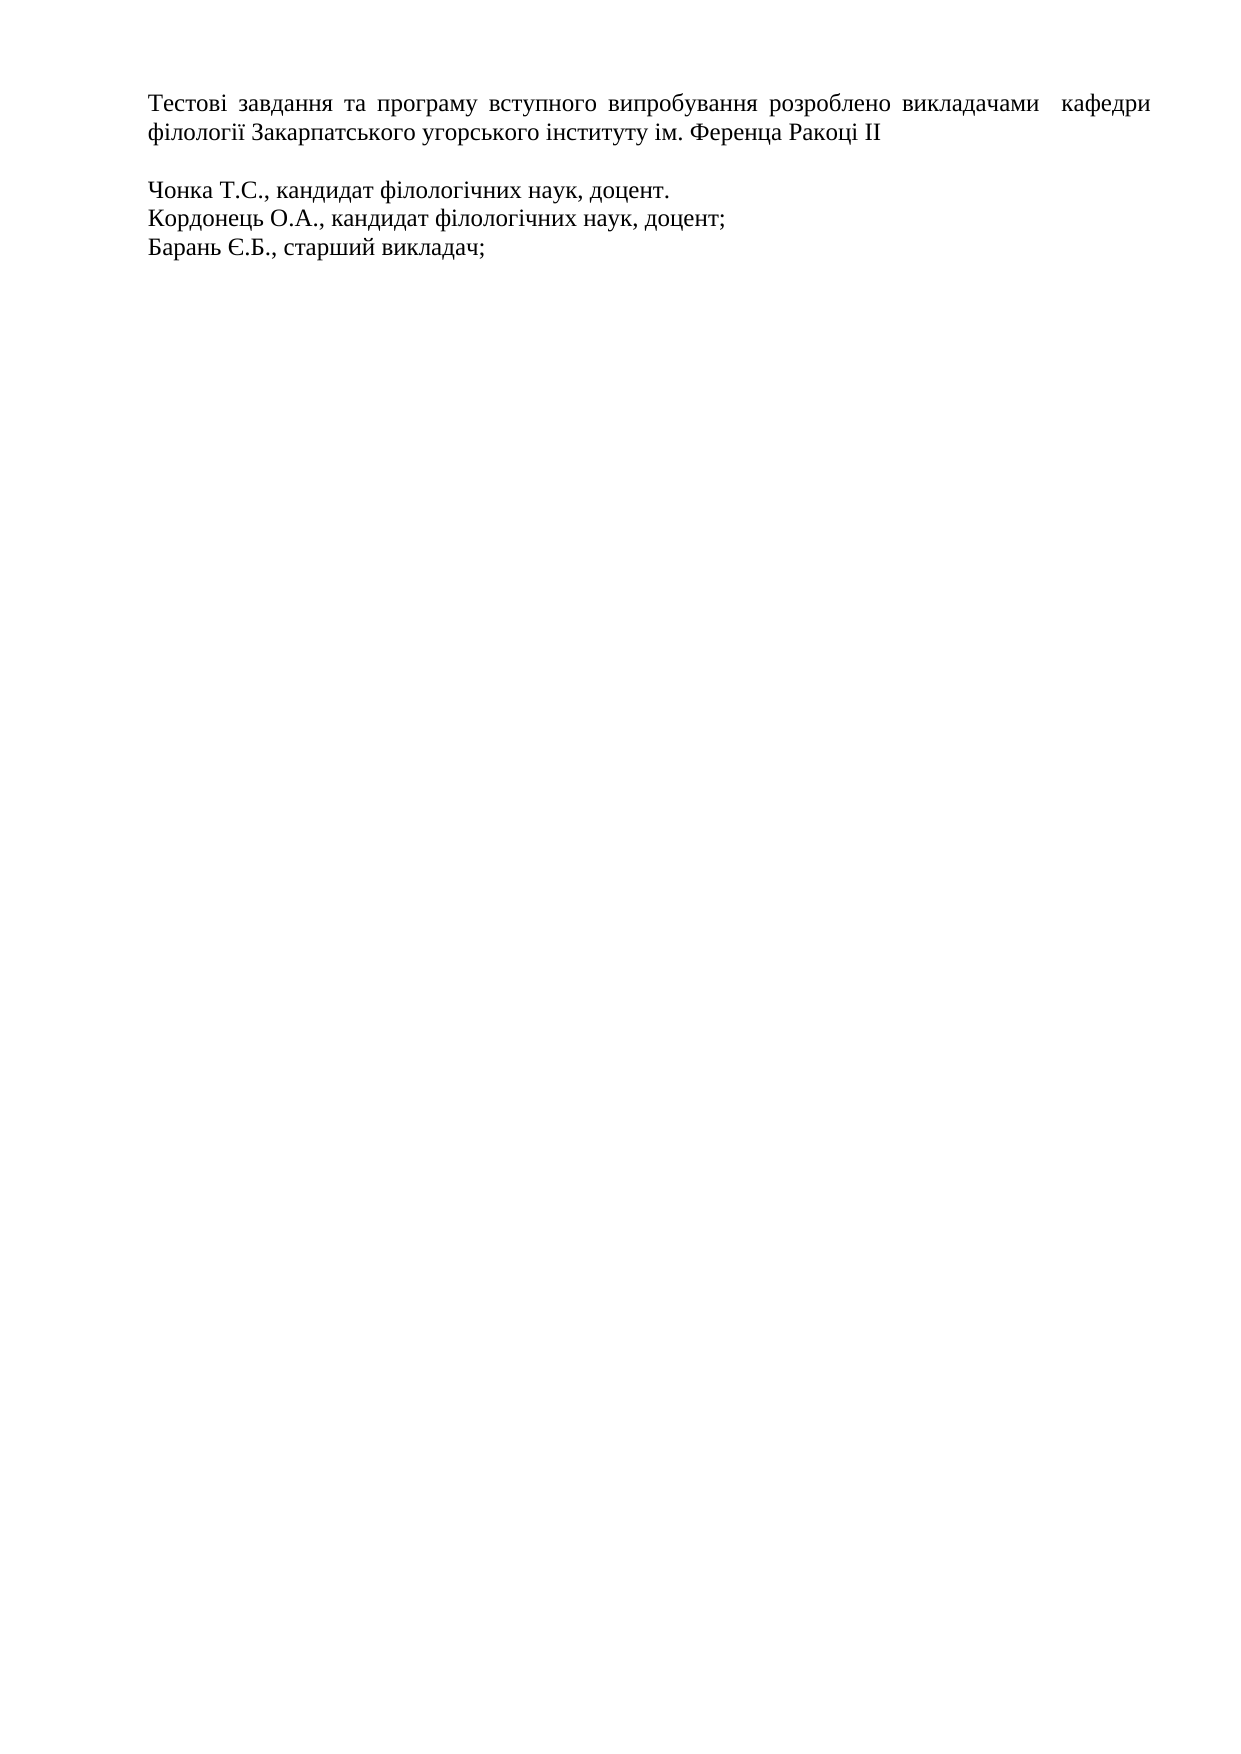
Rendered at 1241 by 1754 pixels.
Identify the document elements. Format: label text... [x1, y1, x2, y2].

text Чонка Т.С., кандидат філологічних наук, доцент. [148, 175, 1152, 203]
text Кордонець О.А., кандидат філологічних наук, доцент; [148, 203, 1152, 232]
text Барань Є.Б., старший викладач; [148, 232, 1152, 261]
text Тестові завдання та програму вступного випробування розроблено викладачами кафедри філології Закарпатського угорського інституту ім. Ференца Ракоці ІІ [148, 88, 1152, 146]
